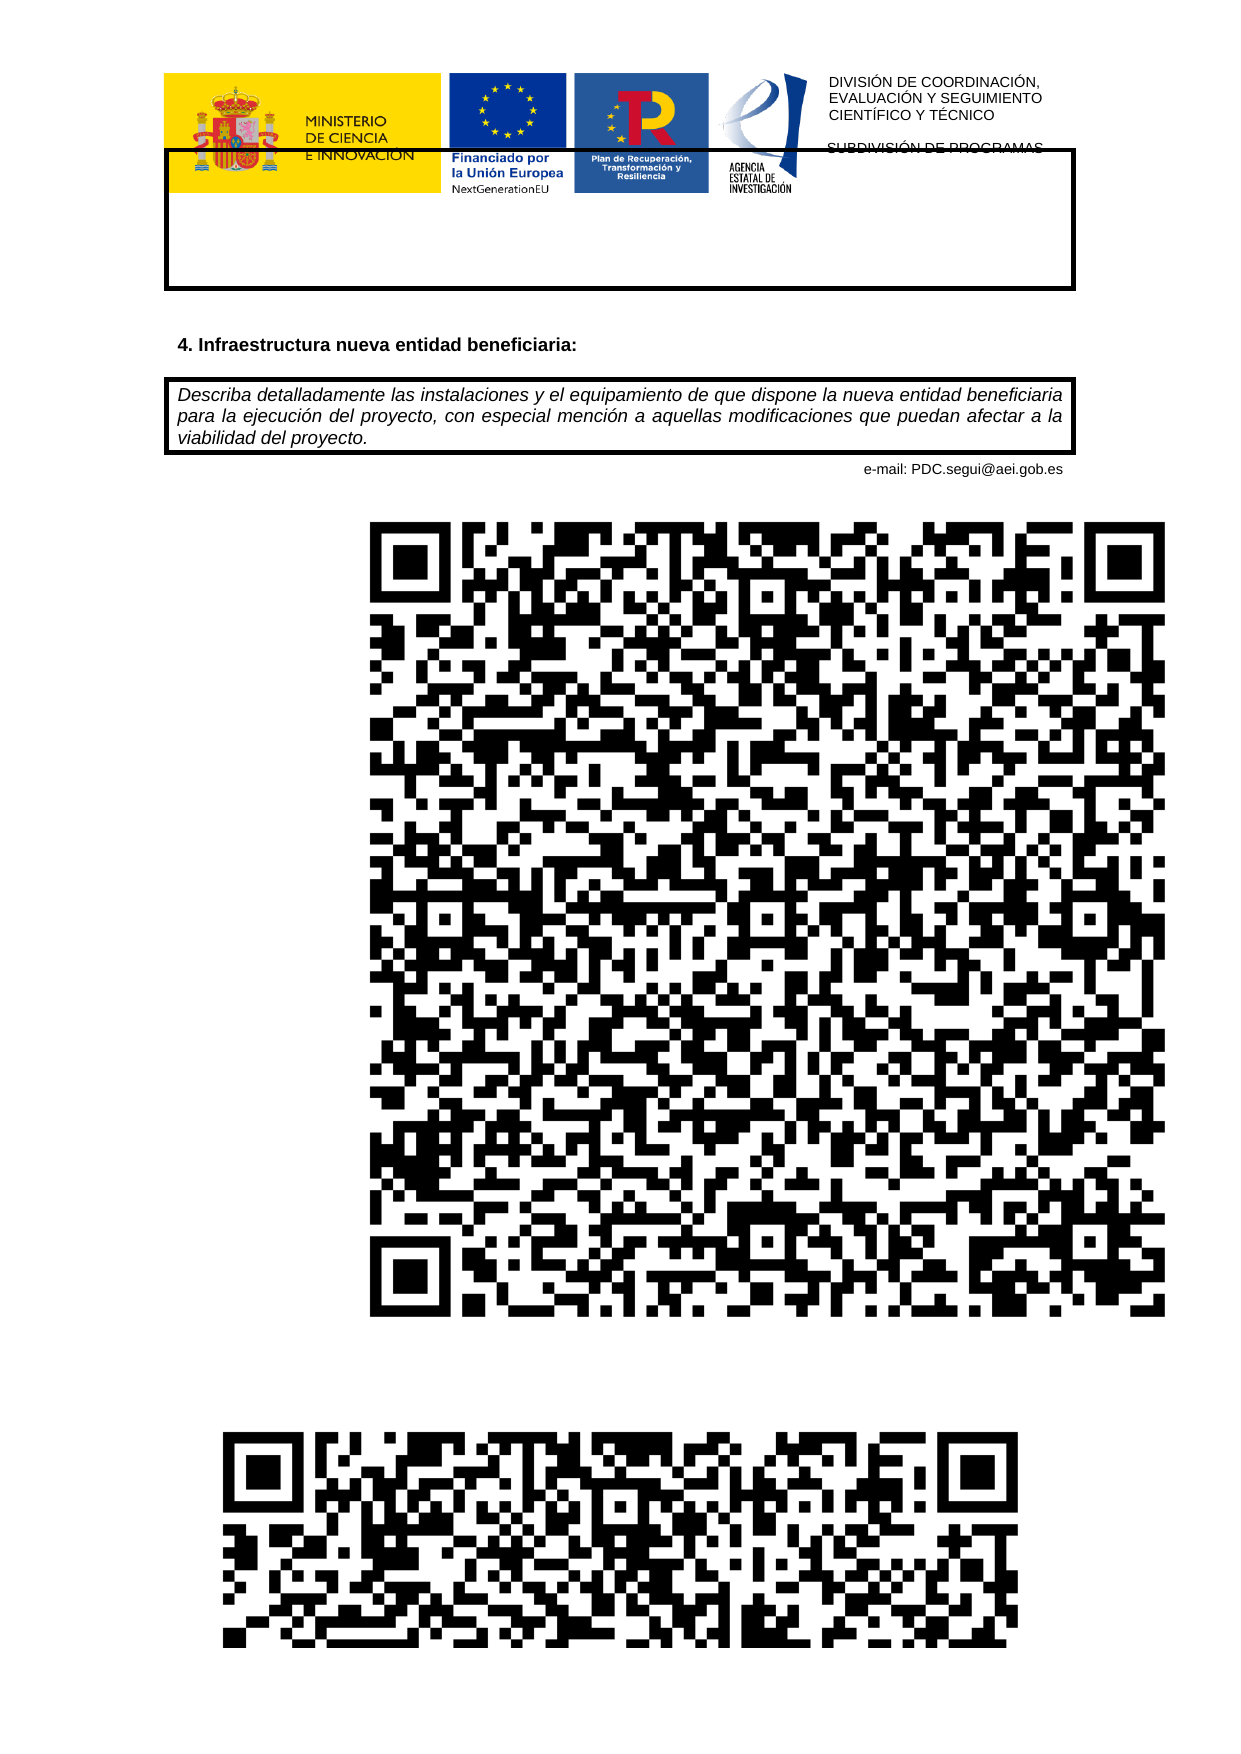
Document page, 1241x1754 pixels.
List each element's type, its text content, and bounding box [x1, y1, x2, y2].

text 4. Infraestructura nueva entidad beneficiaria: [177, 334, 1063, 355]
picture [324, 477, 1211, 1363]
picture [177, 1386, 1063, 1648]
picture [169, 152, 807, 193]
picture [163, 73, 807, 193]
text Describa detalladamente las instalaciones y el equipamiento de que dispone la nueva entidad beneficiaria para la ejecución del proyecto, con especial mención a aquellas modificaciones que puedan afectar a la viabilidad del proyecto. [169, 382, 1071, 450]
